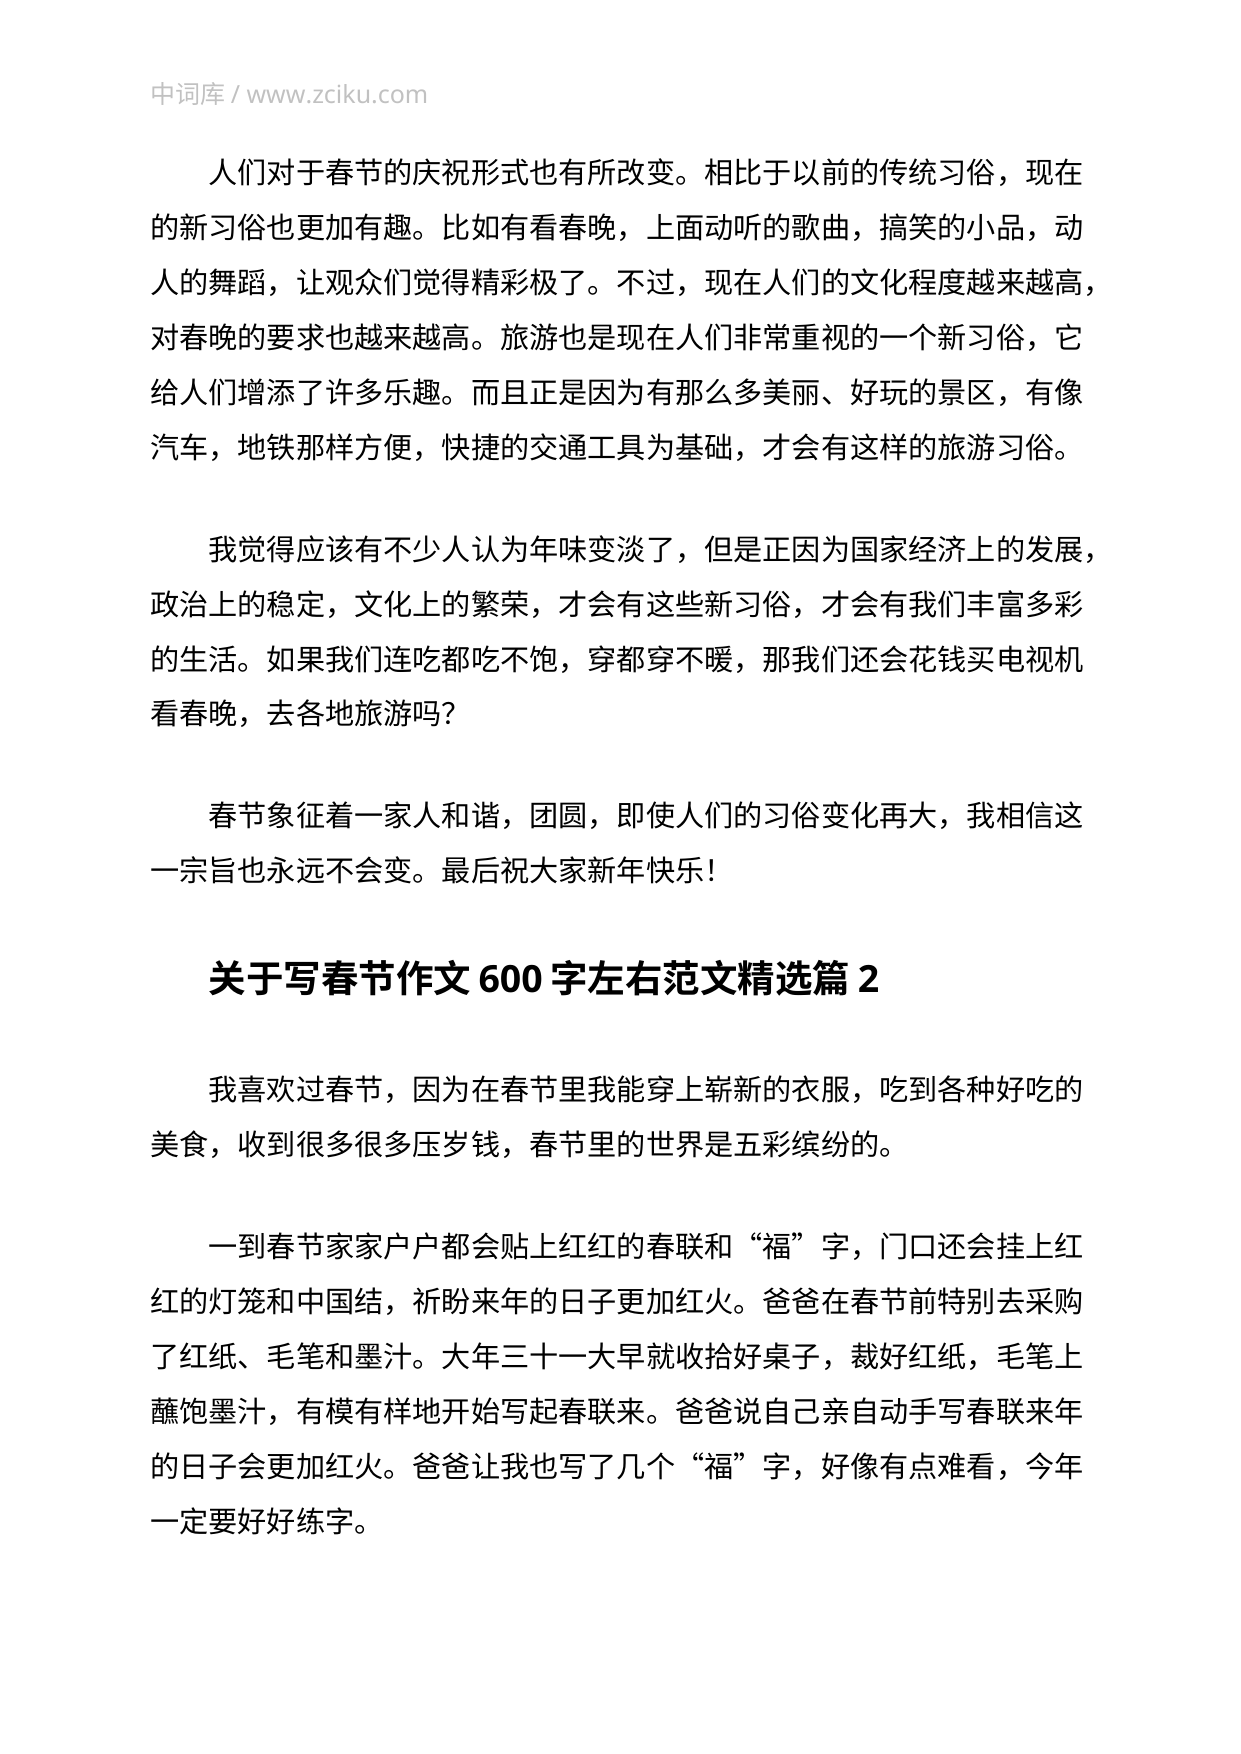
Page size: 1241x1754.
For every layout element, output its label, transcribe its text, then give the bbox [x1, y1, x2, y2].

text 人们对于春节的庆祝形式也有所改变。相比于以前的传统习俗，现在的新习俗也更加有趣。比如有看春晚，上面动听的歌曲，搞笑的小品，动人的舞蹈，让观众们觉得精彩极了。不过，现在人们的文化程度越来越高，对春晚的要求也越来越高。旅游也是现在人们非常重视的一个新习俗，它给人们增添了许多乐趣。而且正是因为有那么多美丽、好玩的景区，有像汽车，地铁那样方便，快捷的交通工具为基础，才会有这样的旅游习俗。 [150, 150, 1090, 467]
text 我觉得应该有不少人认为年味变淡了，但是正因为国家经济上的发展，政治上的稳定，文化上的繁荣，才会有这些新习俗，才会有我们丰富多彩的生活。如果我们连吃都吃不饱，穿都穿不暖，那我们还会花钱买电视机看春晚，去各地旅游吗？ [150, 526, 1090, 733]
text 关于写春节作文600字左右范文精选篇2 [150, 949, 1090, 1004]
text 一到春节家家户户都会贴上红红的春联和“福”字，门口还会挂上红红的灯笼和中国结，祈盼来年的日子更加红火。爸爸在春节前特别去采购了红纸、毛笔和墨汁。大年三十一大早就收拾好桌子，裁好红纸，毛笔上蘸饱墨汁，有模有样地开始写起春联来。爸爸说自己亲自动手写春联来年的日子会更加红火。爸爸让我也写了几个“福”字，好像有点难看，今年一定要好好练字。 [150, 1224, 1090, 1540]
text 我喜欢过春节，因为在春节里我能穿上崭新的衣服，吃到各种好吃的美食，收到很多很多压岁钱，春节里的世界是五彩缤纷的。 [150, 1067, 1090, 1164]
text 春节象征着一家人和谐，团圆，即使人们的习俗变化再大，我相信这一宗旨也永远不会变。最后祝大家新年快乐！ [150, 793, 1090, 890]
